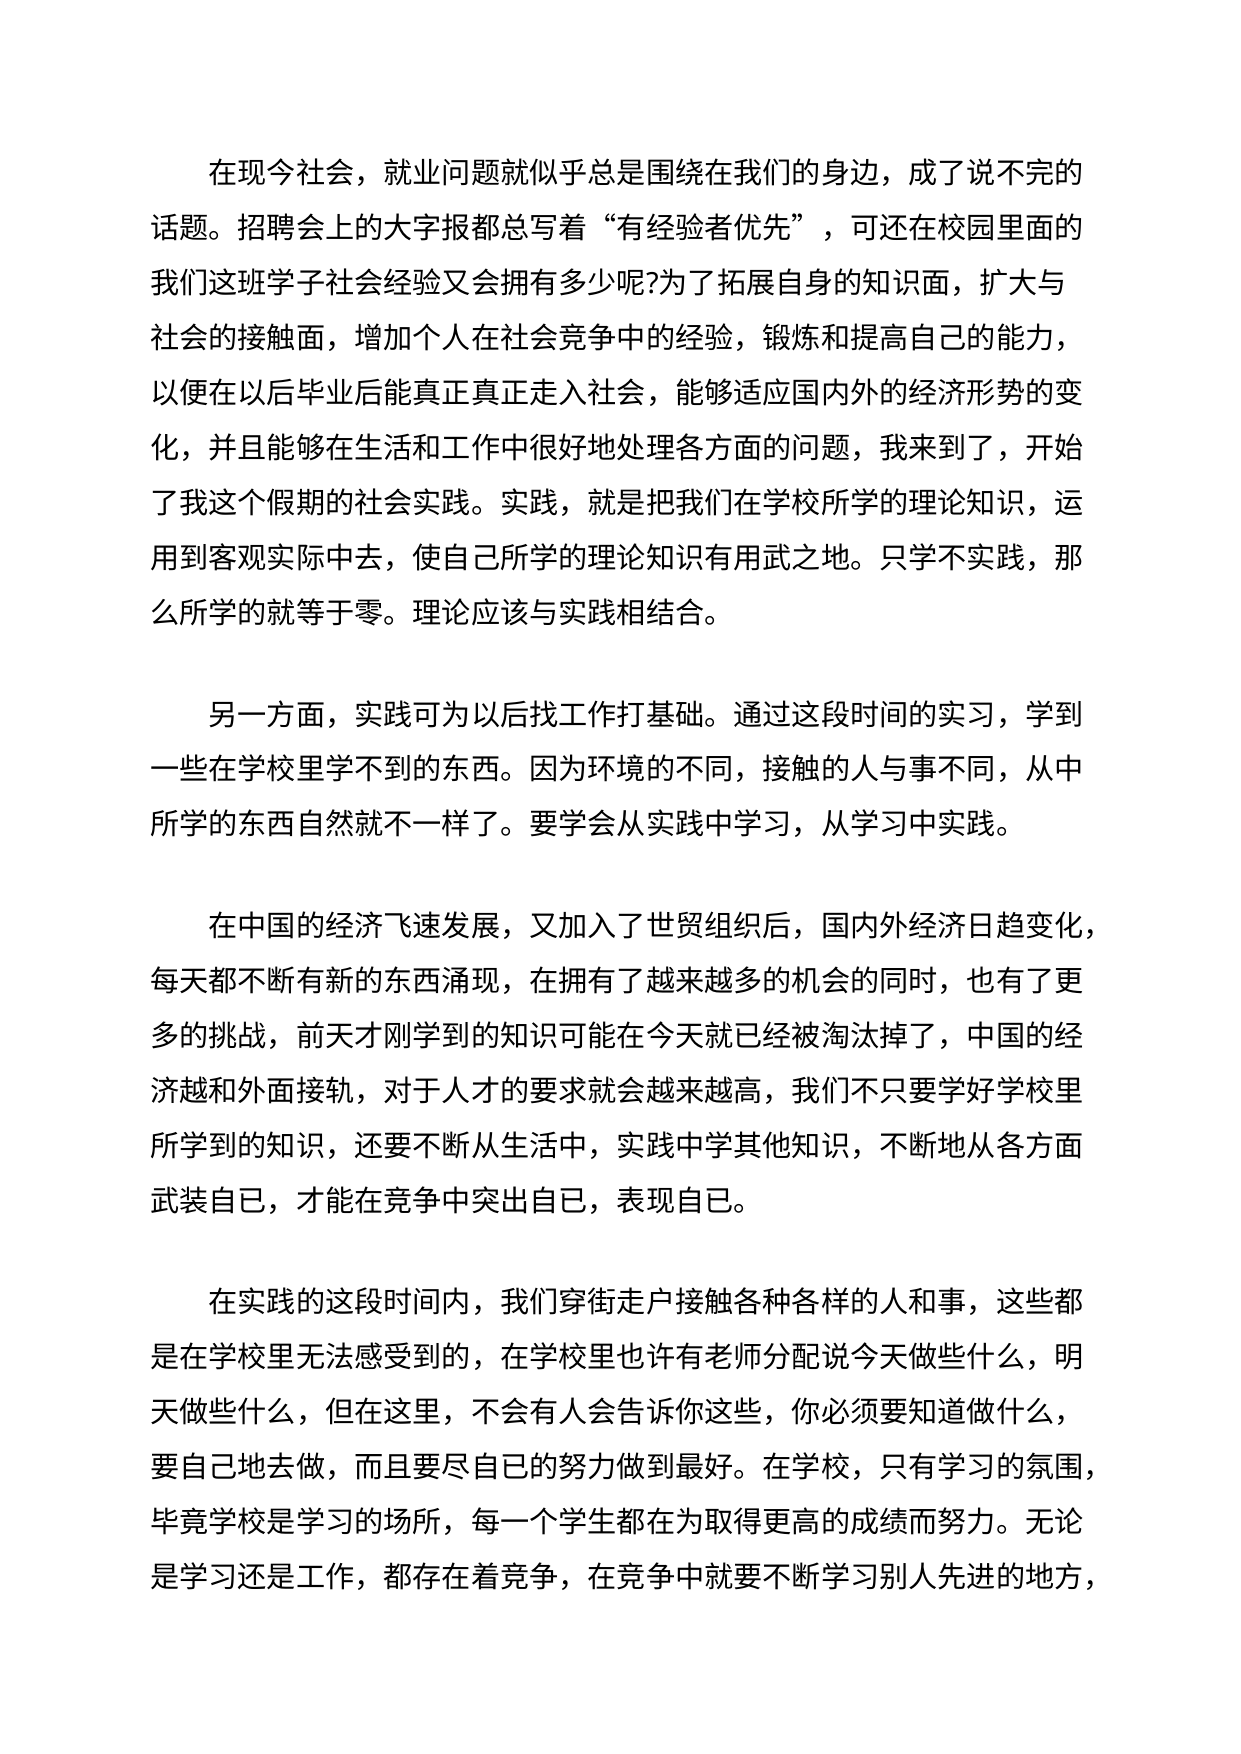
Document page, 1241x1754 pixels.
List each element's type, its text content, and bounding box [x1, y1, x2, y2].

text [150, 1279, 1090, 1596]
text 在中国的经济飞速发展，又加入了世贸组织后，国内外经济日趋变化，每天都不断有新的东西涌现，在拥有了越来越多的机会的同时，也有了更多的挑战，前天才刚学到的知识可能在今天就已经被淘汰掉了，中国的经济越和外面接轨，对于人才的要求就会越来越高，我们不只要学好学校里所学到的知识，还要不断从生活中，实践中学其他知识，不断地从各方面武装自已，才能在竞争中突出自已，表现自已。 [150, 903, 1090, 1219]
text 另一方面，实践可为以后找工作打基础。通过这段时间的实习，学到一些在学校里学不到的东西。因为环境的不同，接触的人与事不同，从中所学的东西自然就不一样了。要学会从实践中学习，从学习中实践。 [150, 691, 1090, 843]
text 在现今社会，就业问题就似乎总是围绕在我们的身边，成了说不完的话题。招聘会上的大字报都总写着“有经验者优先”，可还在校园里面的我们这班学子社会经验又会拥有多少呢?为了拓展自身的知识面，扩大与社会的接触面，增加个人在社会竞争中的经验，锻炼和提高自己的能力，以便在以后毕业后能真正真正走入社会，能够适应国内外的经济形势的变化，并且能够在生活和工作中很好地处理各方面的问题，我来到了，开始了我这个假期的社会实践。实践，就是把我们在学校所学的理论知识，运用到客观实际中去，使自己所学的理论知识有用武之地。只学不实践，那么所学的就等于零。理论应该与实践相结合。 [150, 150, 1090, 632]
